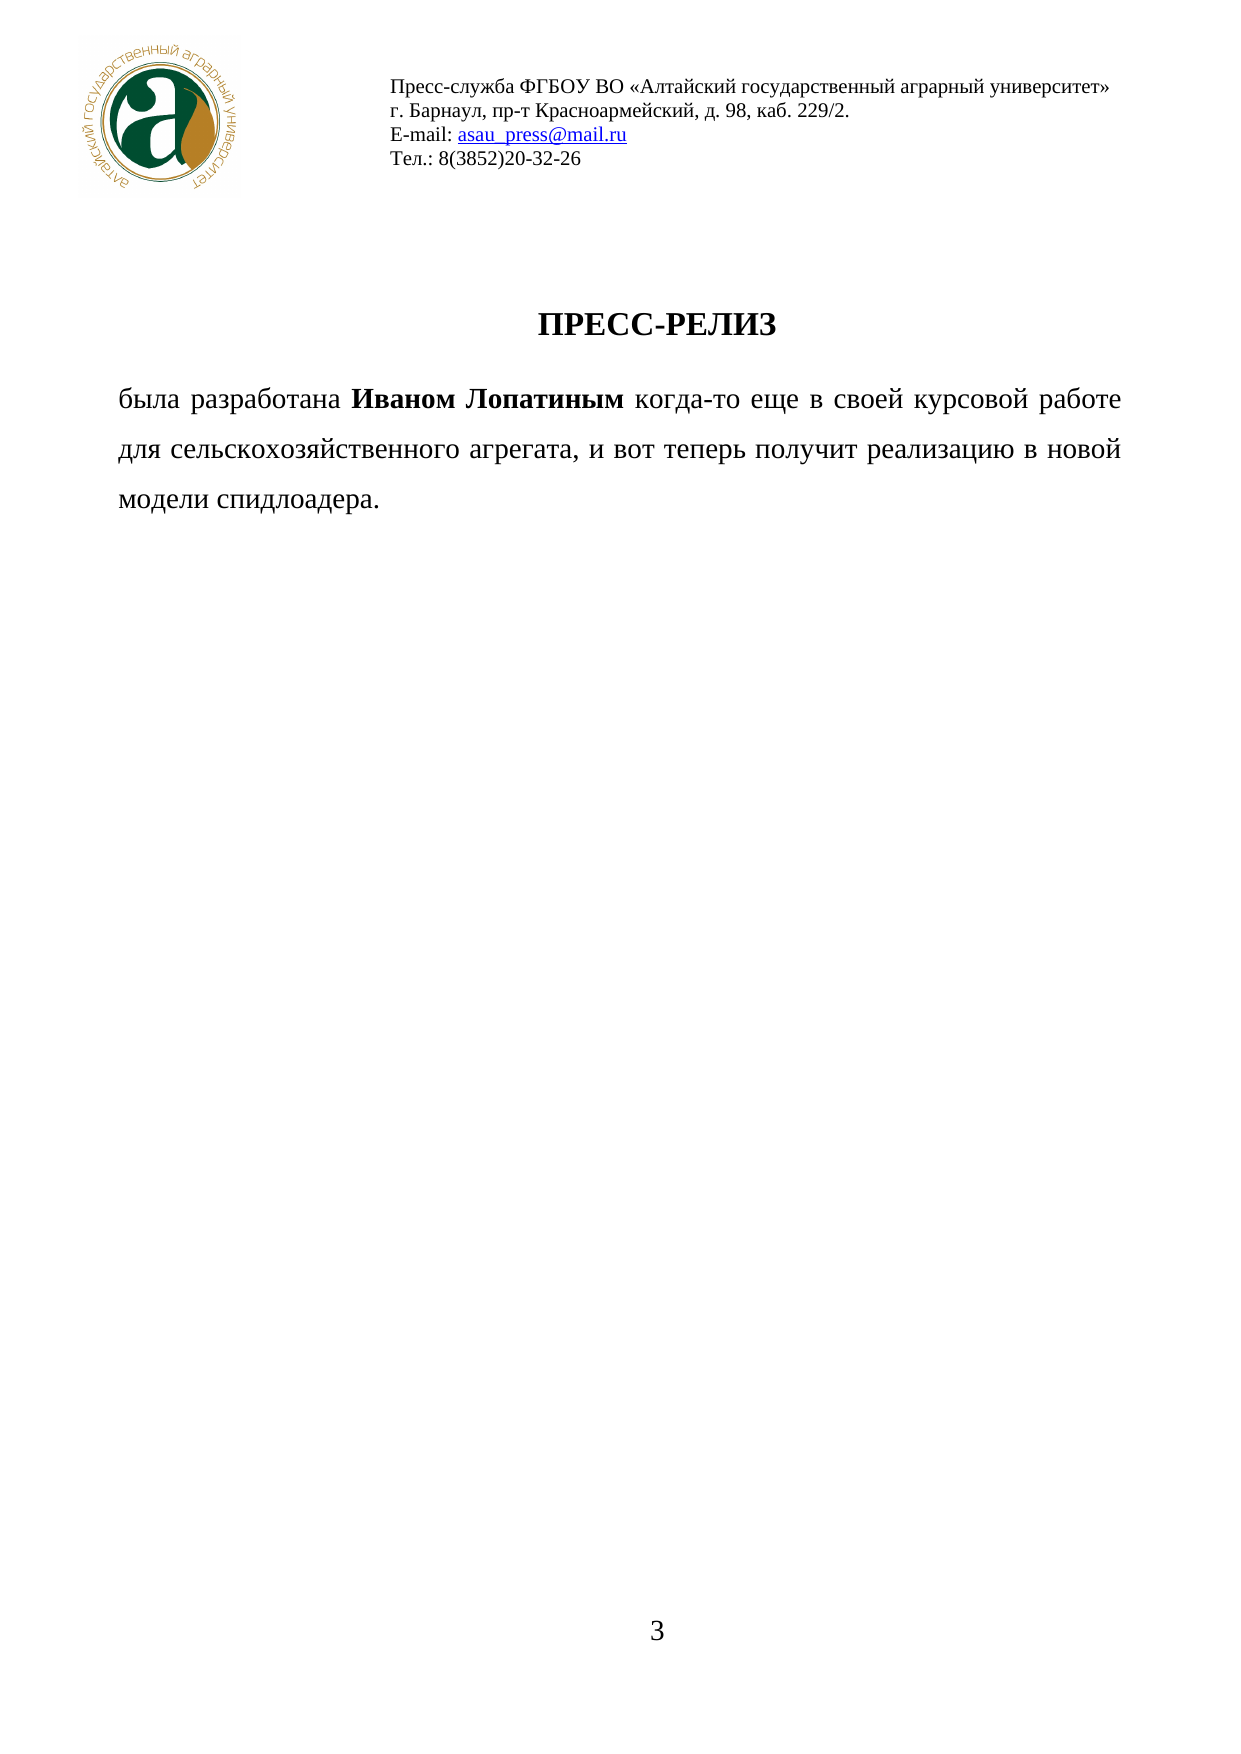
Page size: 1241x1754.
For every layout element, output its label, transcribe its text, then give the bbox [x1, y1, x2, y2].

picture [78, 35, 241, 198]
